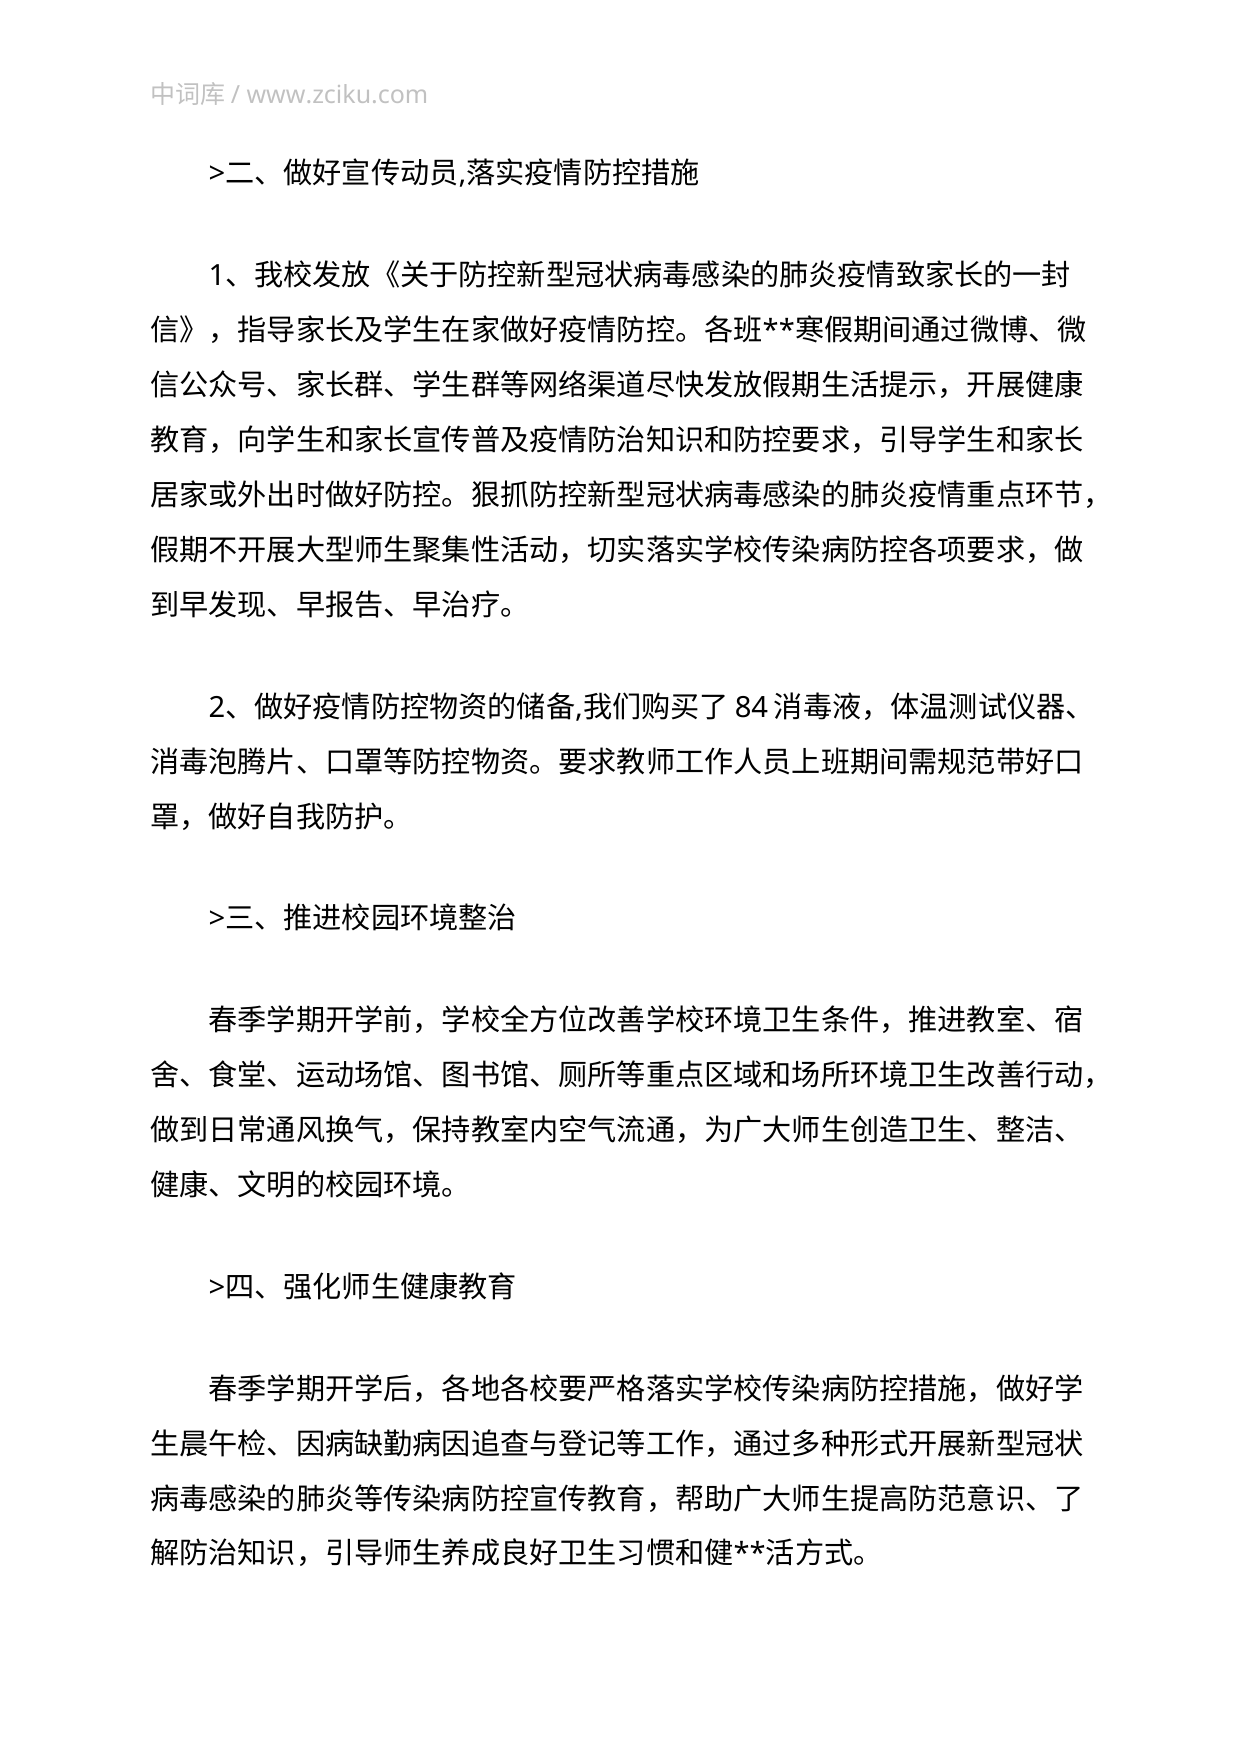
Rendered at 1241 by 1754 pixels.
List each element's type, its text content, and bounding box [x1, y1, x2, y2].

text 春季学期开学后，各地各校要严格落实学校传染病防控措施，做好学生晨午检、因病缺勤病因追查与登记等工作，通过多种形式开展新型冠状病毒感染的肺炎等传染病防控宣传教育，帮助广大师生提高防范意识、了解防治知识，引导师生养成良好卫生习惯和健**活方式。 [150, 1365, 1090, 1572]
text 2、做好疫情防控物资的储备,我们购买了84消毒液，体温测试仪器、消毒泡腾片、口罩等防控物资。要求教师工作人员上班期间需规范带好口罩，做好自我防护。 [150, 683, 1090, 836]
text >三、推进校园环境整治 [150, 895, 1090, 937]
text >四、强化师生健康教育 [150, 1263, 1090, 1306]
text >二、做好宣传动员,落实疫情防控措施 [150, 150, 1090, 192]
text 春季学期开学前，学校全方位改善学校环境卫生条件，推进教室、宿舍、食堂、运动场馆、图书馆、厕所等重点区域和场所环境卫生改善行动，做到日常通风换气，保持教室内空气流通，为广大师生创造卫生、整洁、健康、文明的校园环境。 [150, 997, 1090, 1204]
text 1、我校发放《关于防控新型冠状病毒感染的肺炎疫情致家长的一封信》，指导家长及学生在家做好疫情防控。各班**寒假期间通过微博、微信公众号、家长群、学生群等网络渠道尽快发放假期生活提示，开展健康教育，向学生和家长宣传普及疫情防治知识和防控要求，引导学生和家长居家或外出时做好防控。狠抓防控新型冠状病毒感染的肺炎疫情重点环节，假期不开展大型师生聚集性活动，切实落实学校传染病防控各项要求，做到早发现、早报告、早治疗。 [150, 252, 1090, 624]
